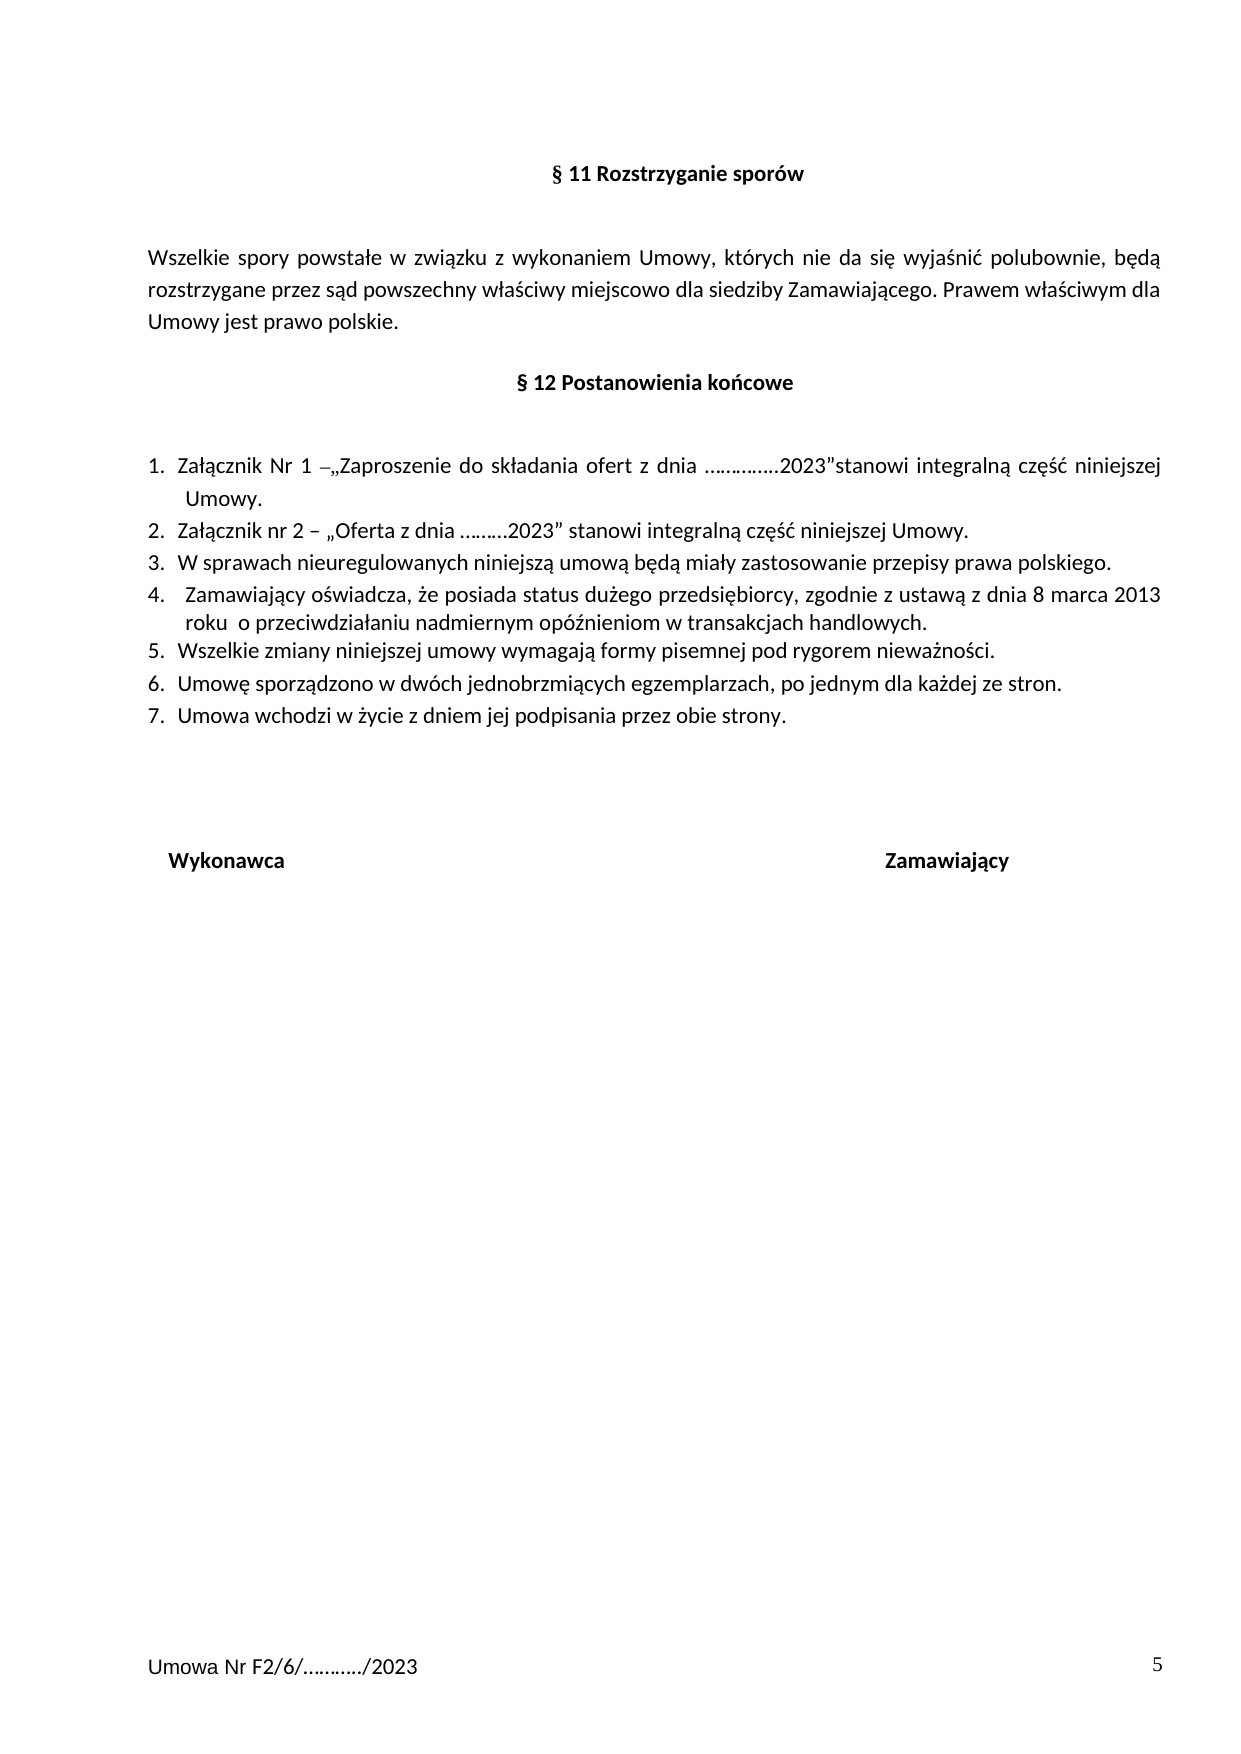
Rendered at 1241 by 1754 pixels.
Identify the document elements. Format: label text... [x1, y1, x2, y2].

list Załącznik Nr 1 –„Zaproszenie do składania ofert z dnia …………..2023”stanowi integralną część niniejszej Umowy. [148, 452, 1162, 512]
text 11 Rozstrzyganie sporów [193, 159, 1162, 187]
list Umowa wchodzi w życie z dniem jej podpisania przez obie strony. [148, 701, 1162, 729]
list Załącznik nr 2 – „Oferta z dnia ………2023” stanowi integralną część niniejszej Umowy. [148, 516, 1162, 544]
text § 12 Postanowienia końcowe [148, 368, 1162, 396]
list Umowę sporządzono w dwóch jednobrzmiących egzemplarzach, po jednym dla każdej ze stron. [148, 669, 1162, 697]
list Zamawiający oświadcza, że posiada status dużego przedsiębiorcy, zgodnie z ustawą z dnia 8 marca 2013 roku o przeciwdziałaniu nadmiernym opóźnieniom w transakcjach handlowych. [148, 580, 1162, 636]
list W sprawach nieuregulowanych niniejszą umową będą miały zastosowanie przepisy prawa polskiego. [148, 548, 1162, 576]
list Wszelkie zmiany niniejszej umowy wymagają formy pisemnej pod rygorem nieważności. [148, 636, 1162, 664]
list Wykonawca Zamawiający [148, 846, 1162, 874]
text Wszelkie spory powstałe w związku z wykonaniem Umowy, których nie da się wyjaśnić polubownie, będą rozstrzygane przez sąd powszechny właściwy miejscowo dla siedziby Zamawiającego. Prawem właściwym dla Umowy jest prawo polskie. [148, 243, 1162, 335]
